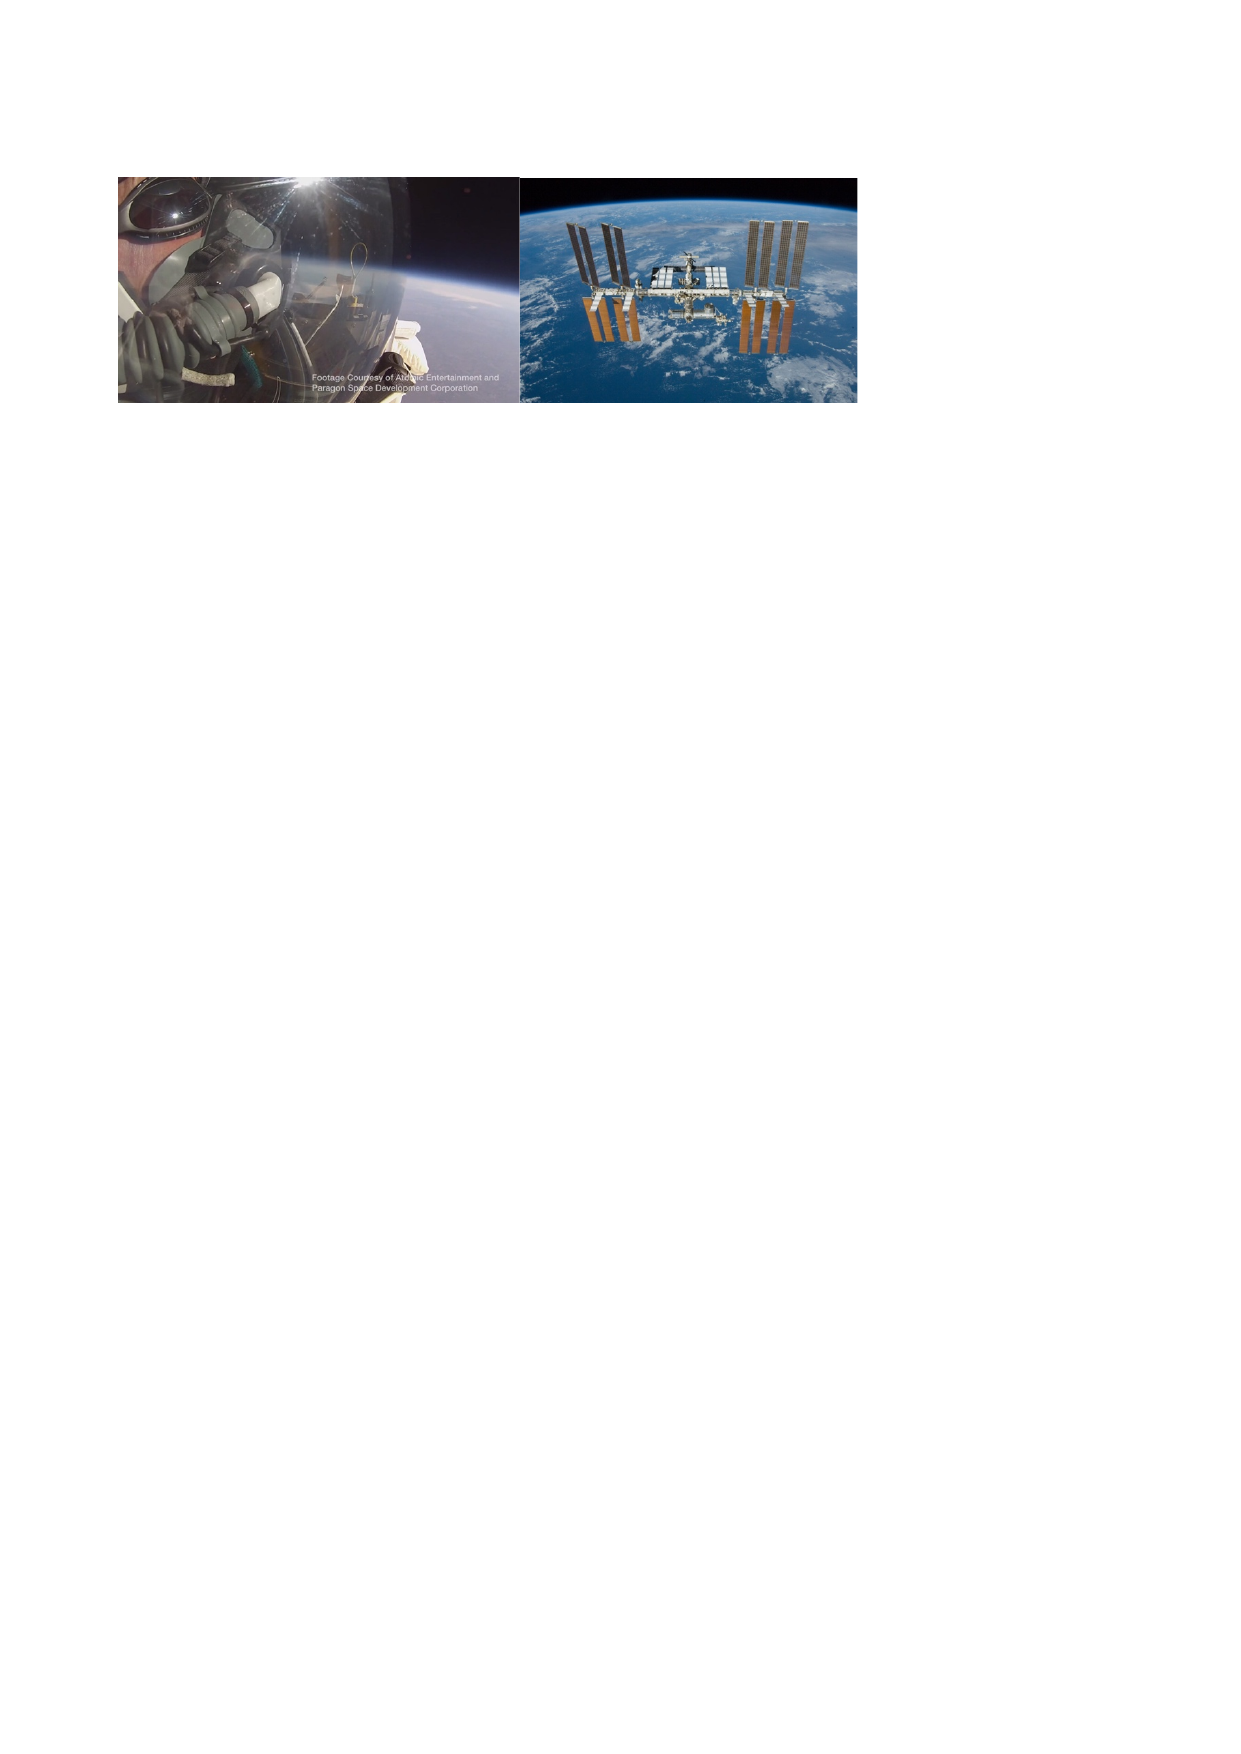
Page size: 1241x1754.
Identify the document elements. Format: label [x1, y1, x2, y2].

picture [118, 177, 858, 403]
